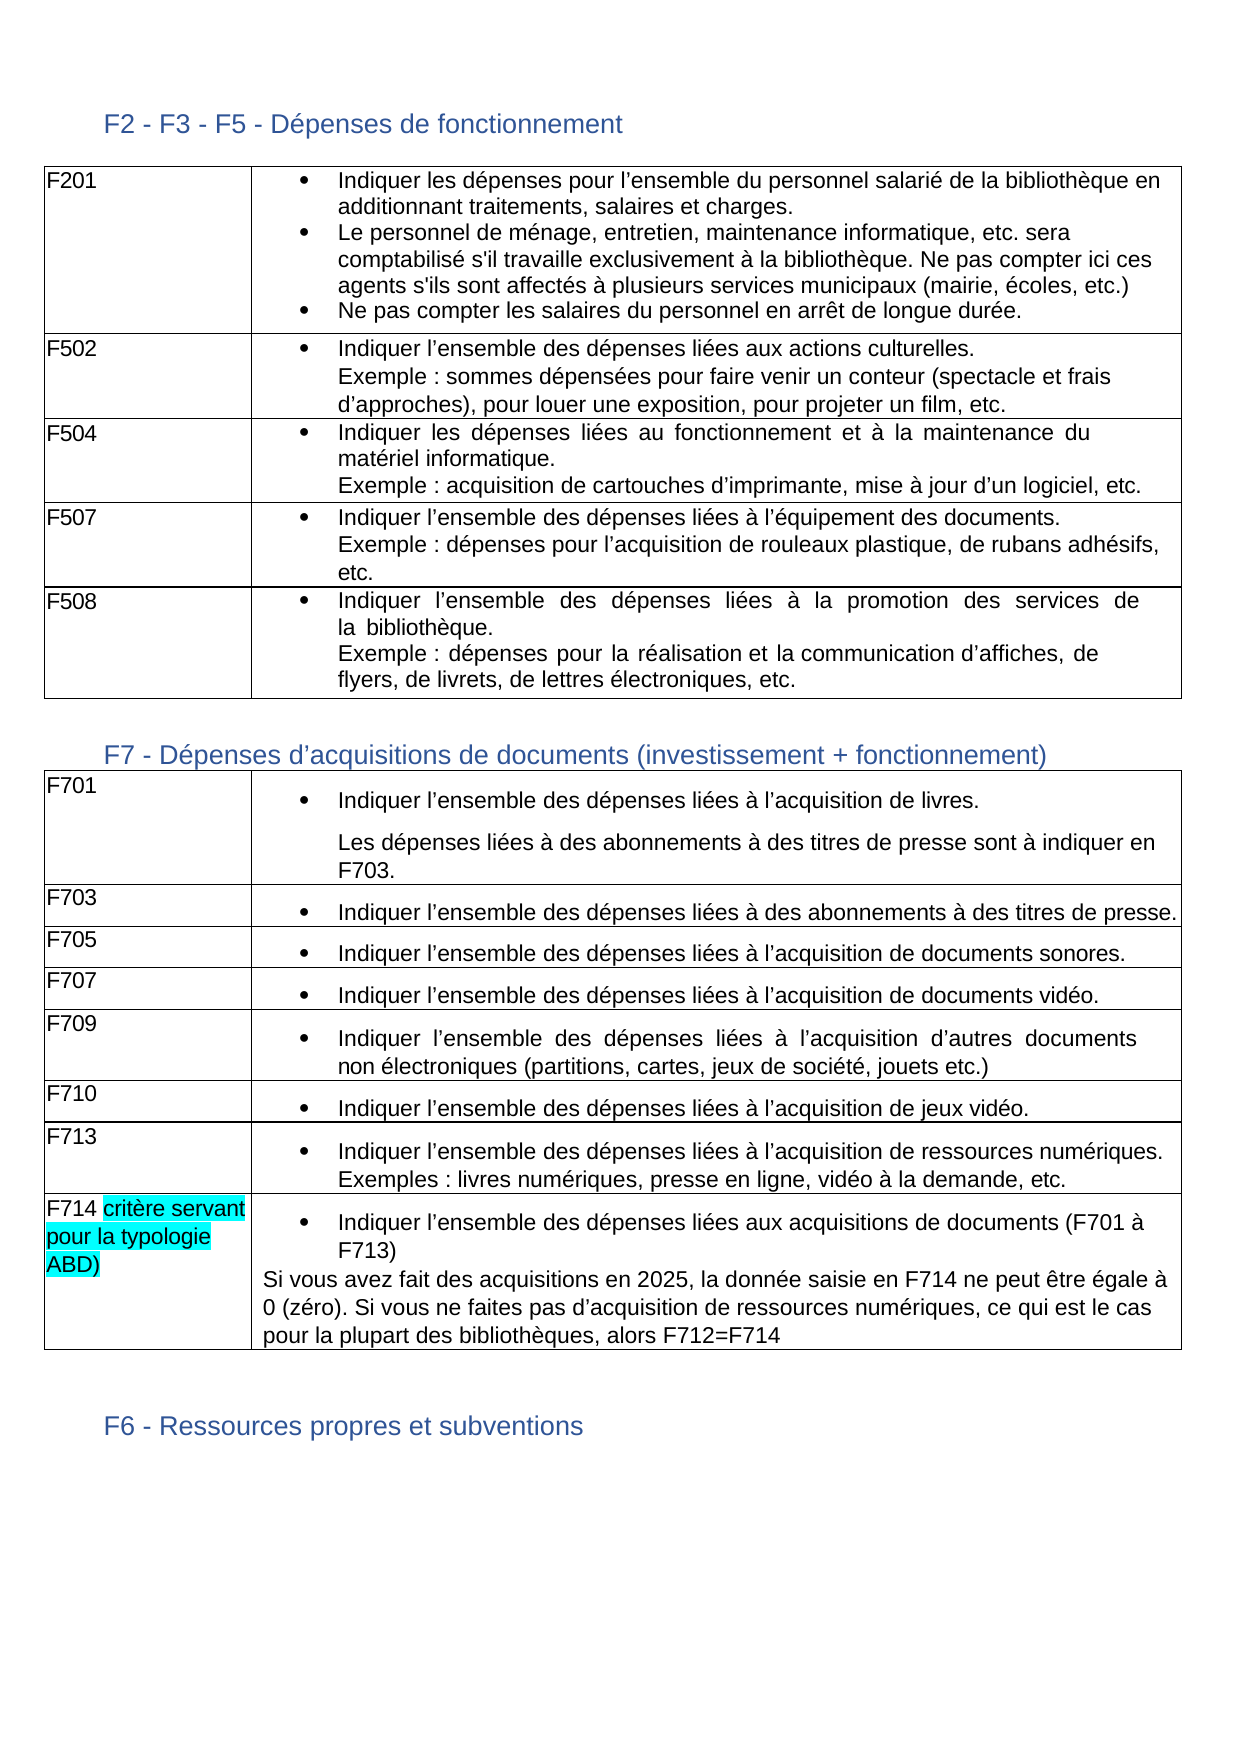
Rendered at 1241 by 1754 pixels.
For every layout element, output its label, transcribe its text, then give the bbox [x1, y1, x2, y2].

subtitle F6 - Ressources propres et subventions [103, 1410, 1166, 1441]
table_cell Indiquer l’ensemble des dépenses liées à l’acquisition d’autres documents non électroniques (partitions, cartes, jeux de société, jouets etc.) [252, 1010, 1181, 1080]
table_cell Indiquer l’ensemble des dépenses liées aux actions culturelles. Exemple : sommes dépensées pour faire venir un conteur (spectacle et frais d’approches), pour louer une exposition, pour projeter un film, etc. [252, 334, 1181, 418]
table_header F201 [45, 167, 251, 333]
subtitle F2 - F3 - F5 - Dépenses de fonctionnement [103, 108, 1166, 139]
table_cell F703 [45, 885, 251, 926]
table_cell F710 [45, 1081, 251, 1121]
table_cell F707 [45, 968, 251, 1008]
table_cell Indiquer les dépenses liées au fonctionnement et à la maintenance du matériel informatique. Exemple : acquisition de cartouches d’imprimante, mise à jour d’un logiciel, etc. [252, 419, 1181, 502]
table_cell Indiquer l’ensemble des dépenses liées à des abonnements à des titres de presse. [252, 885, 1181, 926]
table_cell Indiquer l’ensemble des dépenses liées à l’acquisition de jeux vidéo. [252, 1081, 1181, 1121]
table_cell F508 [45, 588, 251, 698]
table_cell F507 [45, 503, 251, 586]
table_header Indiquer les dépenses pour l’ensemble du personnel salarié de la bibliothèque en additionnant traitements, salaires et charges. Le personnel de ménage, entretien, maintenance informatique, etc. sera comptabilisé s'il travaille exclusivement à la bibliothèque. Ne pas compter ici ces agents s'ils sont affectés à plusieurs services municipaux (mairie, écoles, etc.) Ne pas compter les salaires du personnel en arrêt de longue durée. [252, 167, 1181, 333]
table_header F701 [45, 771, 251, 884]
table_cell F714 critère servant pour la typologie ABD) [45, 1194, 251, 1349]
table_cell Indiquer l’ensemble des dépenses liées à l’acquisition de documents sonores. [252, 927, 1181, 967]
table_cell Indiquer l’ensemble des dépenses liées à l’équipement des documents. Exemple : dépenses pour l’acquisition de rouleaux plastique, de rubans adhésifs, etc. [252, 503, 1181, 586]
table_cell F502 [45, 334, 251, 418]
table_cell Indiquer l’ensemble des dépenses liées à l’acquisition de documents vidéo. [252, 968, 1181, 1008]
table_cell F504 [45, 419, 251, 502]
table_cell F705 [45, 927, 251, 967]
table_header Indiquer l’ensemble des dépenses liées à l’acquisition de livres. Les dépenses liées à des abonnements à des titres de presse sont à indiquer en F703. [252, 771, 1181, 884]
table_cell F713 [45, 1123, 251, 1193]
subtitle F7 - Dépenses d’acquisitions de documents (investissement + fonctionnement) [103, 739, 1166, 770]
table_cell Indiquer l’ensemble des dépenses liées aux acquisitions de documents (F701 à F713) Si vous avez fait des acquisitions en 2025, la donnée saisie en F714 ne peut être égale à 0 (zéro). Si vous ne faites pas d’acquisition de ressources numériques, ce qui est le cas pour la plupart des bibliothèques, alors F712=F714 [252, 1194, 1181, 1349]
table_cell F709 [45, 1010, 251, 1080]
table_cell Indiquer l’ensemble des dépenses liées à la promotion des services de la bibliothèque. Exemple : dépenses pour la réalisation et la communication d’affiches, de flyers, de livrets, de lettres électroniques, etc. [252, 588, 1181, 698]
table_cell Indiquer l’ensemble des dépenses liées à l’acquisition de ressources numériques. Exemples : livres numériques, presse en ligne, vidéo à la demande, etc. [252, 1123, 1181, 1193]
